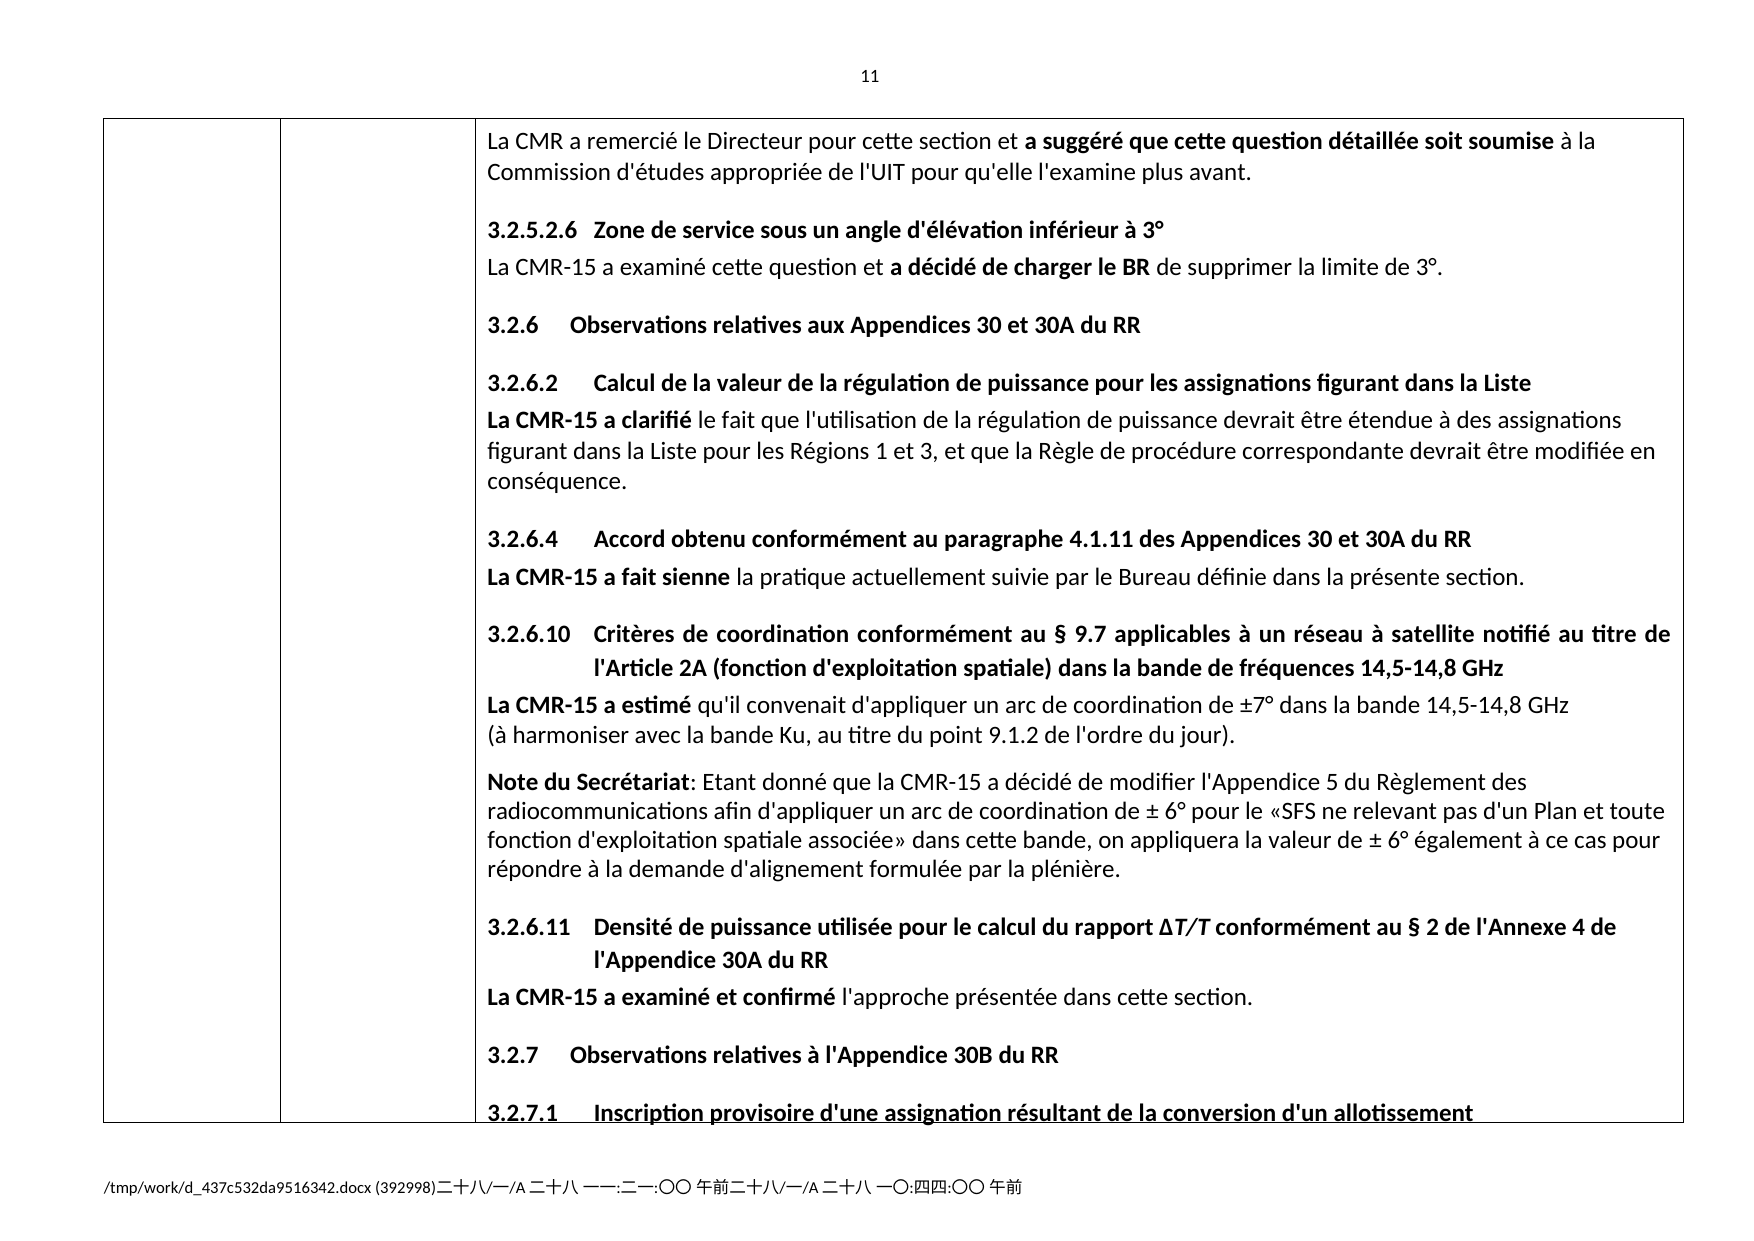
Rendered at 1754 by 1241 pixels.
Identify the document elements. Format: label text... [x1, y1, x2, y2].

table_cell [281, 119, 475, 1122]
table_cell [104, 119, 280, 1122]
